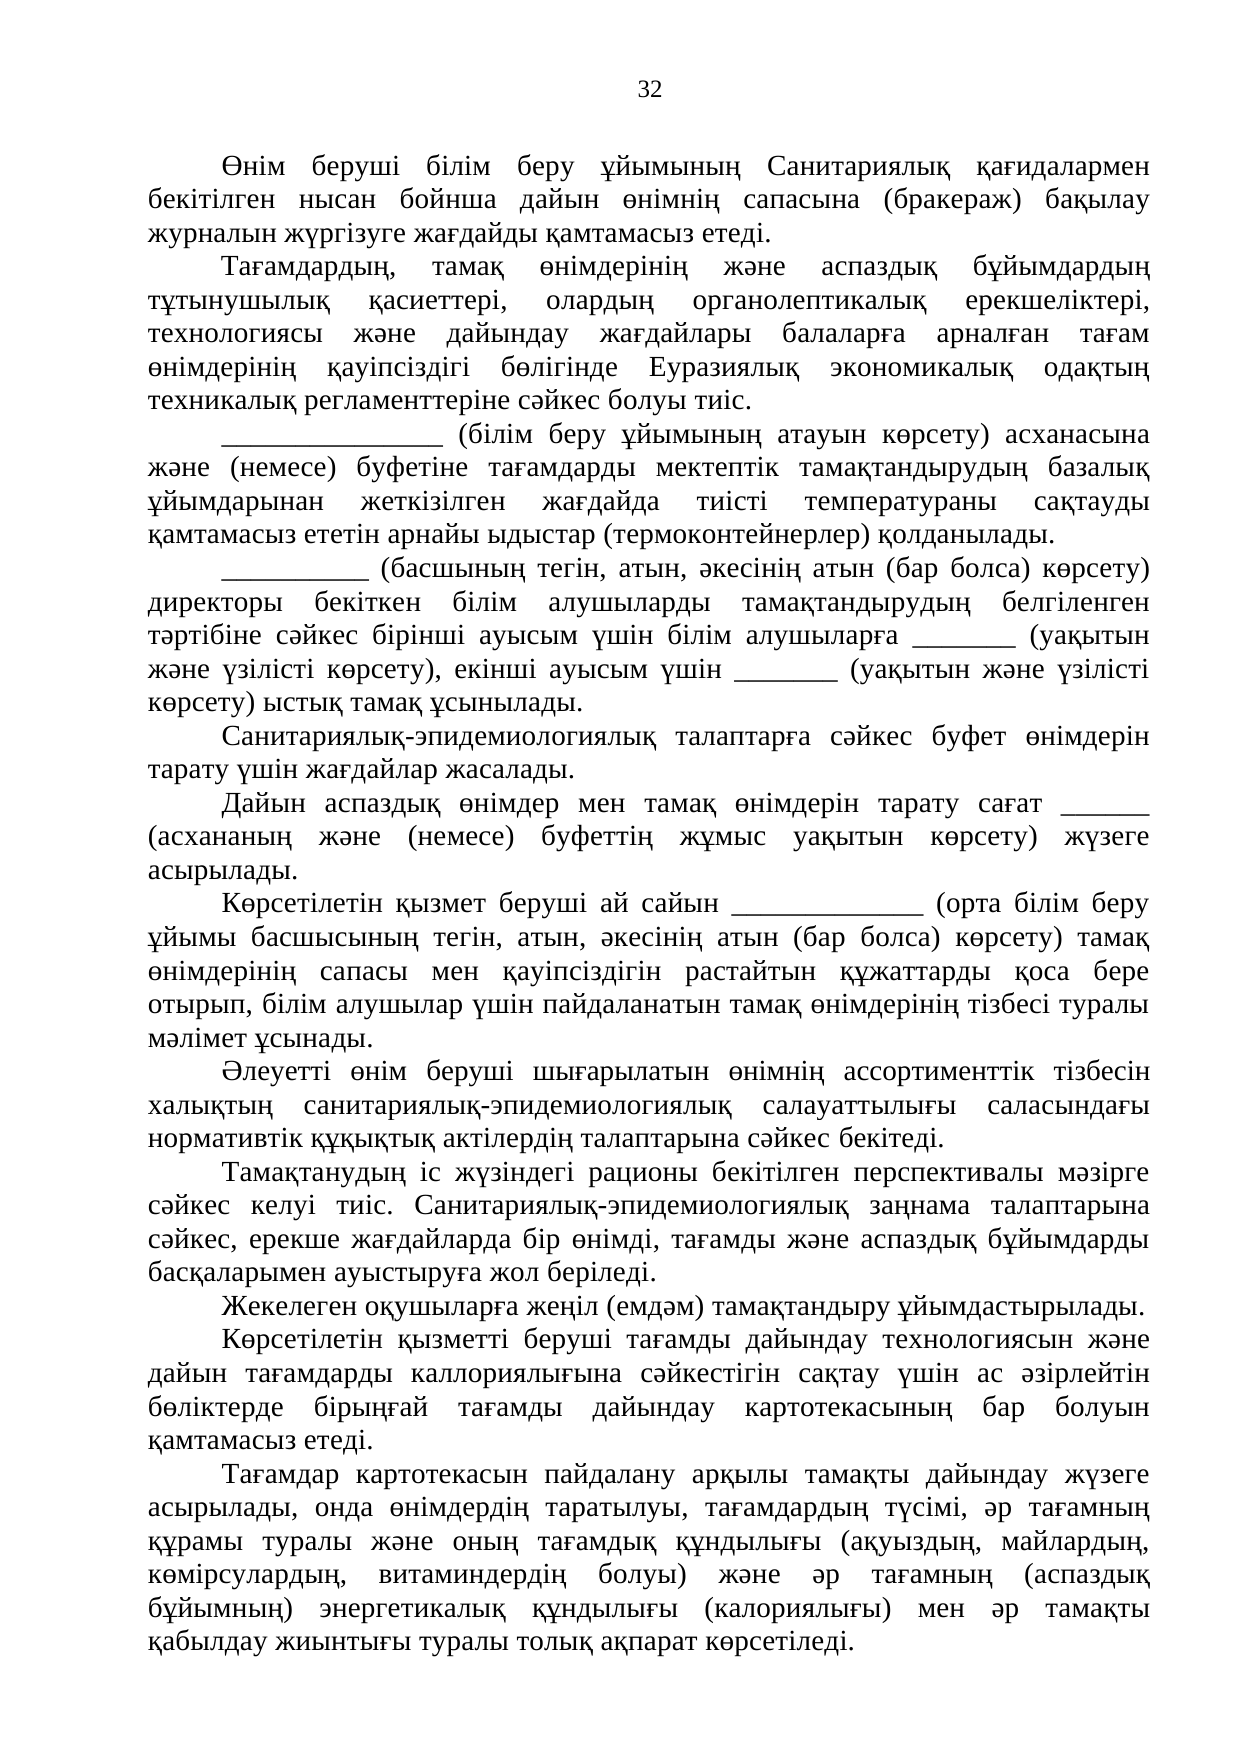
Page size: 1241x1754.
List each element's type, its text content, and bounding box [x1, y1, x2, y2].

text Дайын аспаздық өнімдер мен тамақ өнімдерін тарату сағат ______ (асхананың және (немесе) буфеттің жұмыс уақытын көрсету) жүзеге асырылады. [148, 785, 1152, 886]
text Санитариялық-эпидемиологиялық талаптарға сәйкес буфет өнімдерін тарату үшін жағдайлар жасалады. [148, 718, 1152, 785]
text Тамақтанудың іс жүзіндегі рационы бекітілген перспективалы мәзірге сәйкес келуі тиіс. Санитариялық-эпидемиологиялық заңнама талаптарына сәйкес, ерекше жағдайларда бір өнімді, тағамды және аспаздық бұйымдарды басқаларымен ауыстыруға жол беріледі. [148, 1154, 1152, 1288]
text Көрсетілетін қызметті беруші тағамды дайындау технологиясын және дайын тағамдарды каллориялығына сәйкестігін сақтау үшін ас әзірлейтін бөліктерде бірыңғай тағамды дайындау картотекасының бар болуын қамтамасыз етеді. [148, 1322, 1152, 1456]
text Жекелеген оқушыларға жеңіл (емдәм) тамақтандыру ұйымдастырылады. [148, 1288, 1152, 1322]
text Әлеуетті өнім беруші шығарылатын өнімнің ассортименттік тізбесін халықтың санитариялық-эпидемиологиялық салауаттылығы саласындағы нормативтік құқықтық актілердің талаптарына сәйкес бекітеді. [148, 1053, 1152, 1087]
text Тағамдар картотекасын пайдалану арқылы тамақты дайындау жүзеге асырылады, онда өнімдердің таратылуы, тағамдардың түсімі, әр тағамның құрамы туралы және оның тағамдық құндылығы (ақуыздың, майлардың, көмірсулардың, витаминдердің болуы) және әр тағамның (аспаздық бұйымның) энергетикалық құндылығы (калориялығы) мен әр тамақты қабылдау жиынтығы туралы толық ақпарат көрсетіледі. [148, 1456, 1152, 1657]
text _______________ (білім беру ұйымының атауын көрсету) асханасына және (немесе) буфетіне тағамдарды мектептік тамақтандырудың базалық ұйымдарынан жеткізілген жағдайда тиісті температураны сақтауды қамтамасыз ететін арнайы ыдыстар (термоконтейнерлер) қолданылады. [148, 416, 1152, 550]
text Тағамдардың, тамақ өнімдерінің және аспаздық бұйымдардың тұтынушылық қасиеттері, олардың органолептикалық ерекшеліктері, технологиясы және дайындау жағдайлары балаларға арналған тағам өнімдерінің қауіпсіздігі бөлігінде Еуразиялық экономикалық одақтың техникалық регламенттеріне сәйкес болуы тиіс. [148, 248, 1152, 416]
text __________ (басшының тегін, атын, әкесінің атын (бар болса) көрсету) директоры бекіткен білім алушыларды тамақтандырудың белгіленген тәртібіне сәйкес бірінші ауысым үшін білім алушыларға _______ (уақытын және үзілісті көрсету), екінші ауысым үшін _______ (уақытын және үзілісті көрсету) ыстық тамақ ұсынылады. [148, 550, 1152, 718]
text Өнім беруші білім беру ұйымының Санитариялық қағидалармен бекітілген нысан бойнша дайын өнімнің сапасына (бракераж) бақылау журналын жүргізуге жағдайды қамтамасыз етеді. [148, 148, 1152, 248]
text Көрсетілетін қызмет беруші ай сайын _____________ (орта білім беру ұйымы басшысының тегін, атын, әкесінің атын (бар болса) көрсету) тамақ өнімдерінің сапасы мен қауіпсіздігін растайтын құжаттарды қоса бере отырып, білім алушылар үшін пайдаланатын тамақ өнімдерінің тізбесі туралы мәлімет ұсынады. [148, 886, 1152, 1053]
